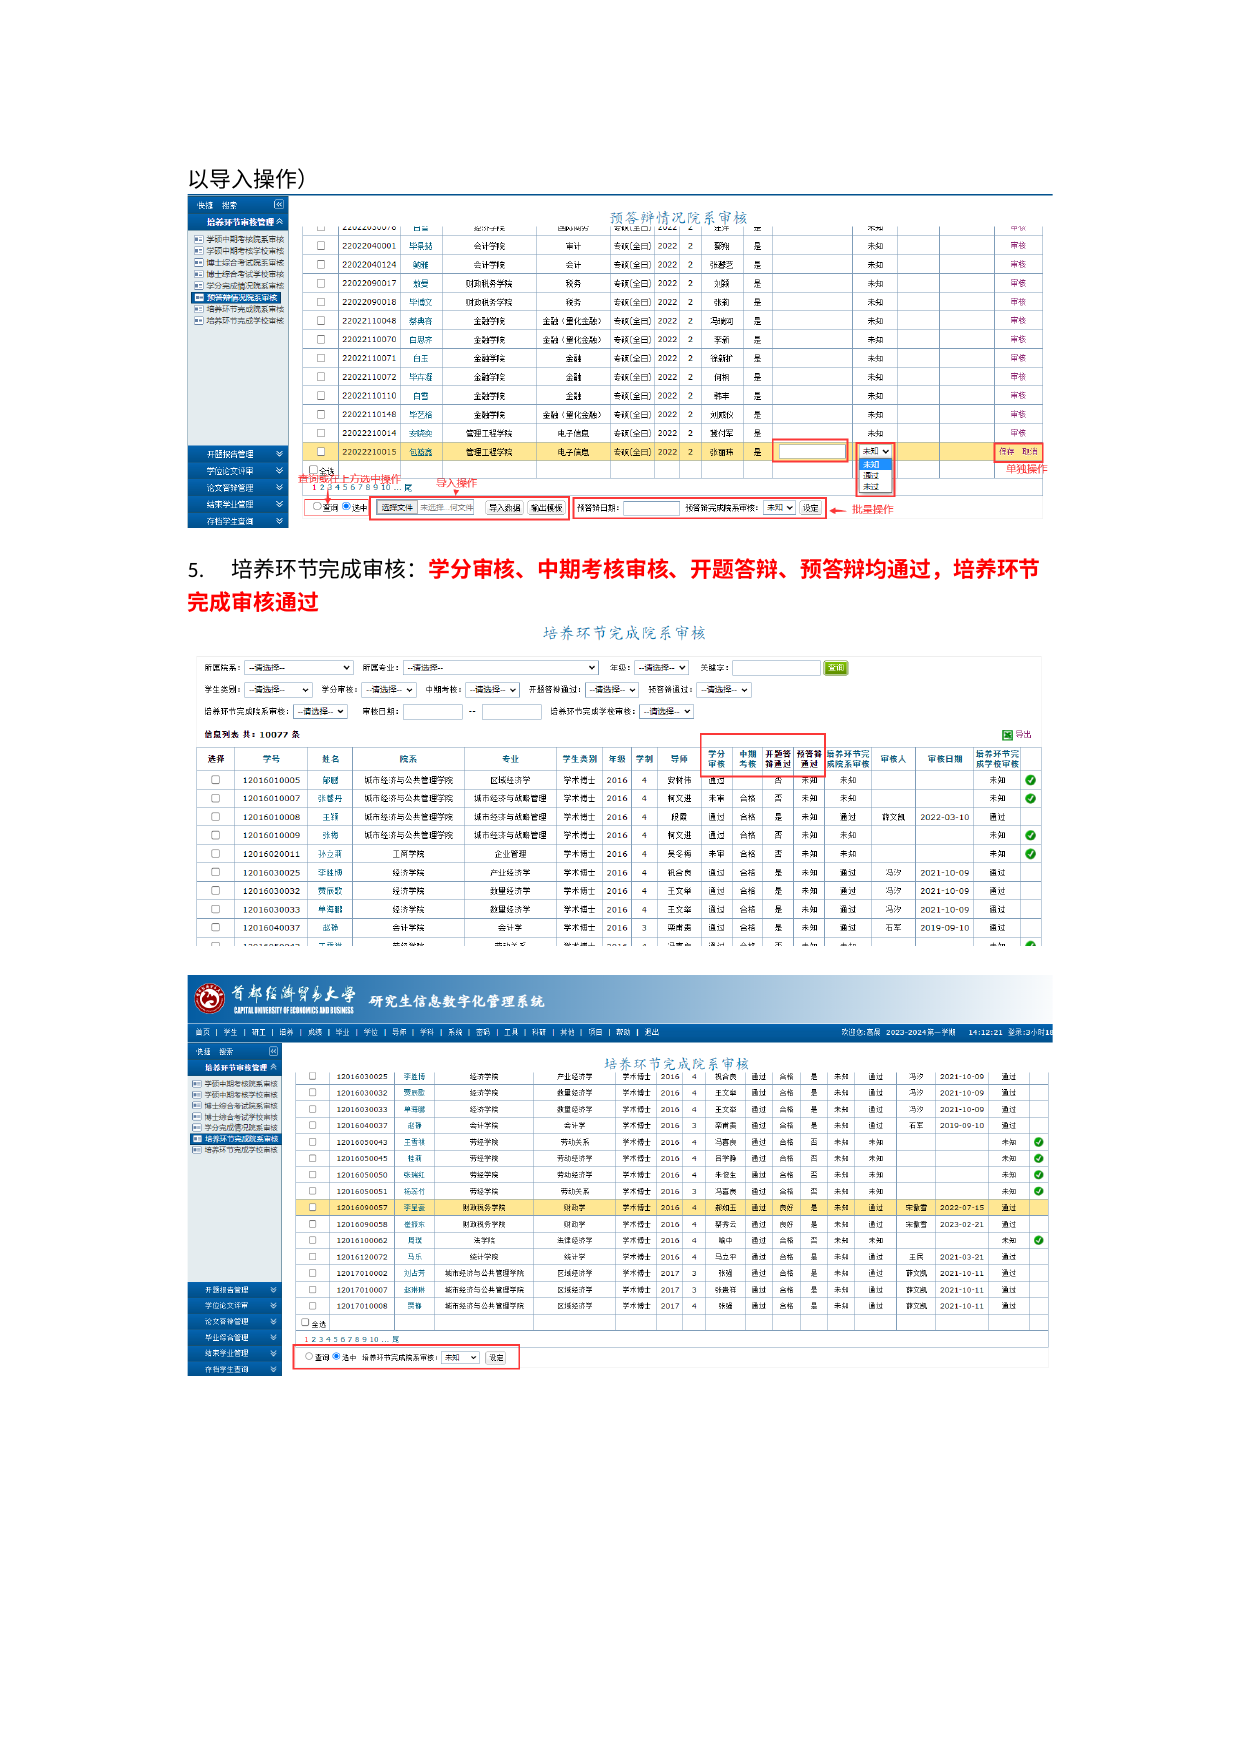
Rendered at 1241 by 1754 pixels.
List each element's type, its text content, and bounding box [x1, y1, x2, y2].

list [187, 162, 1053, 194]
picture [187, 194, 1053, 528]
picture [187, 617, 1053, 946]
list 培养环节完成审核：学分审核、中期考核审核、开题答辩、预答辩均通过，培养环节完成审核通过 [187, 552, 1053, 617]
picture [187, 974, 1053, 1376]
